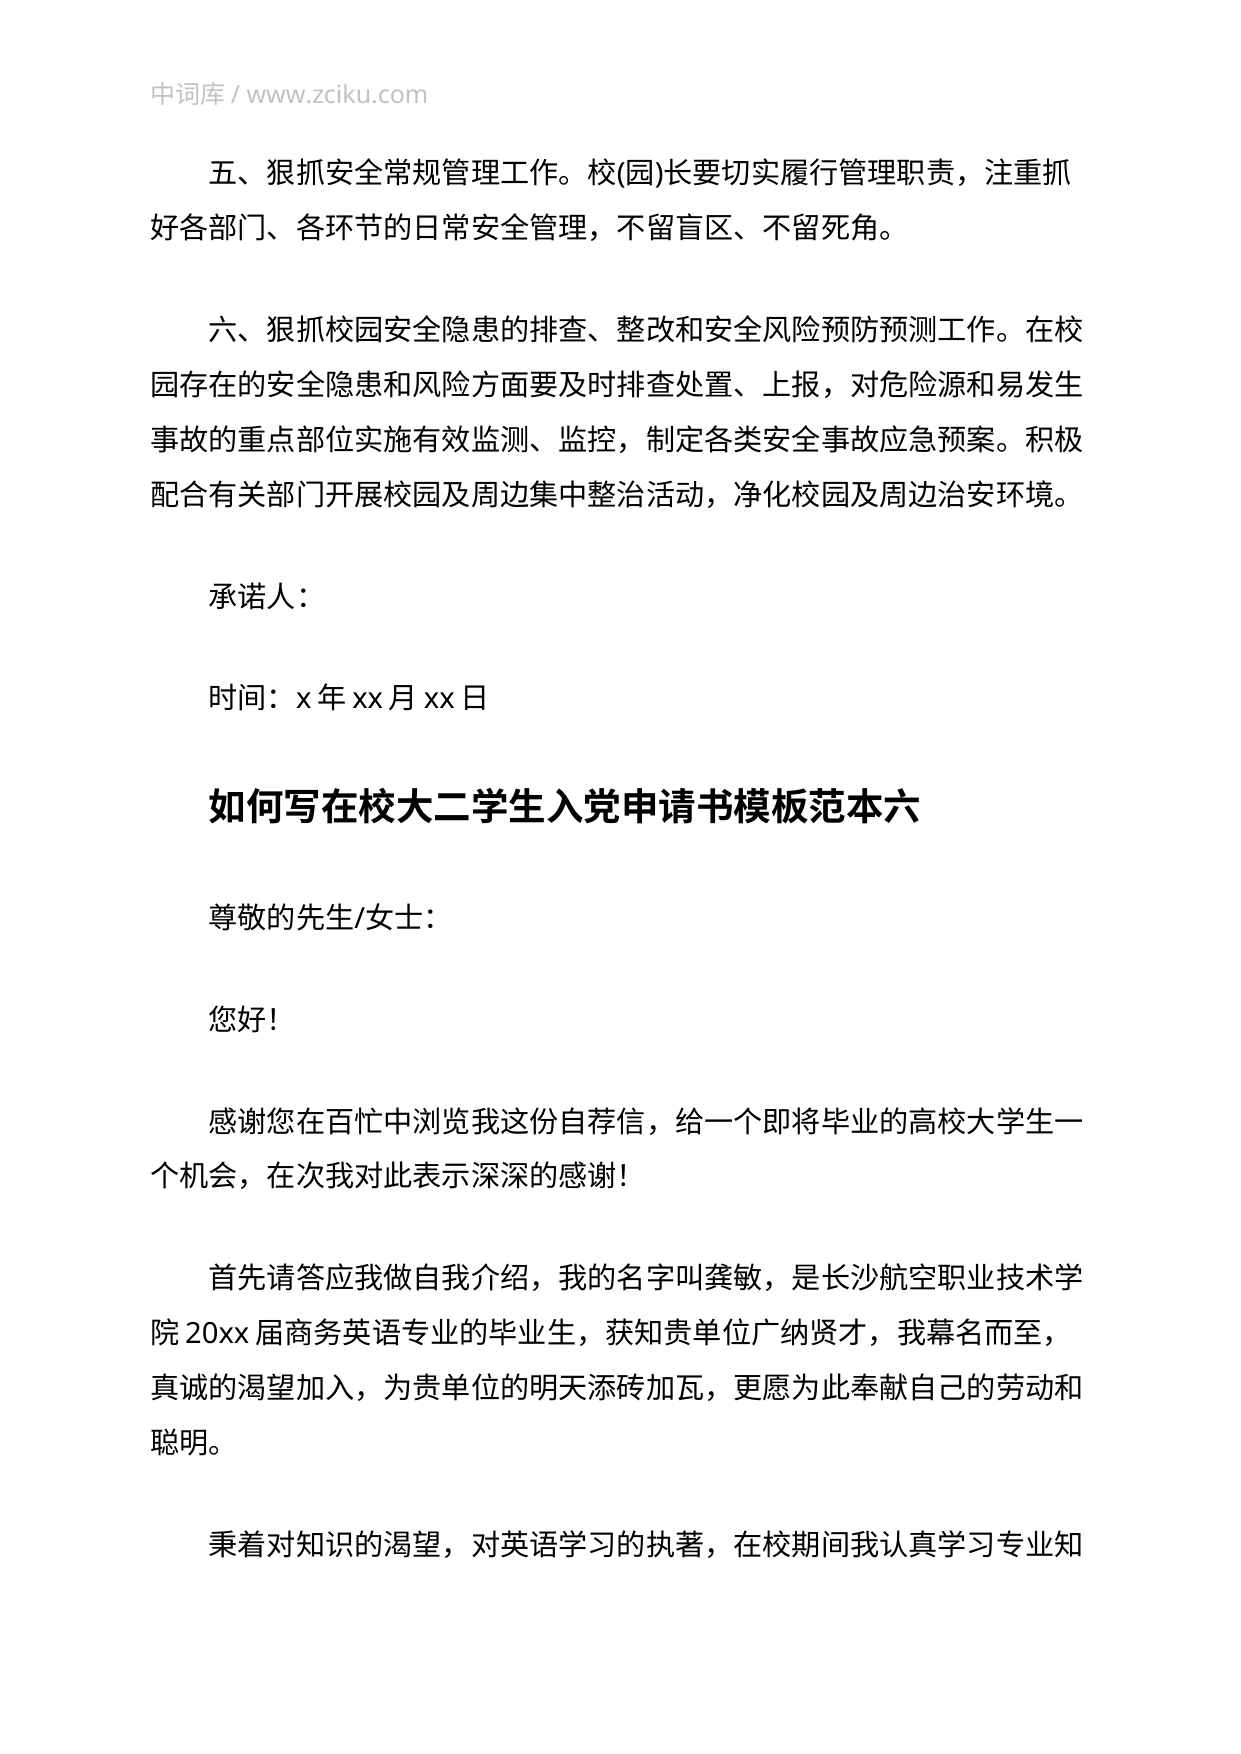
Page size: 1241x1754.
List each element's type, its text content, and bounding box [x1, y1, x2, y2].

text 承诺人： [150, 573, 1090, 616]
text 尊敬的先生/女士： [150, 894, 1090, 937]
text 五、狠抓安全常规管理工作。校(园)长要切实履行管理职责，注重抓好各部门、各环节的日常安全管理，不留盲区、不留死角。 [150, 150, 1090, 247]
text 首先请答应我做自我介绍，我的名字叫龚敏，是长沙航空职业技术学院20xx届商务英语专业的毕业生，获知贵单位广纳贤才，我幕名而至，真诚的渴望加入，为贵单位的明天添砖加瓦，更愿为此奉献自己的劳动和聪明。 [150, 1255, 1090, 1462]
text 时间：x年xx月xx日 [150, 675, 1090, 717]
text 如何写在校大二学生入党申请书模板范本六 [150, 777, 1090, 831]
text 感谢您在百忙中浏览我这份自荐信，给一个即将毕业的高校大学生一个机会，在次我对此表示深深的感谢！ [150, 1098, 1090, 1195]
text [150, 1521, 1090, 1564]
text 您好！ [150, 996, 1090, 1039]
text 六、狠抓校园安全隐患的排查、整改和安全风险预防预测工作。在校园存在的安全隐患和风险方面要及时排查处置、上报，对危险源和易发生事故的重点部位实施有效监测、监控，制定各类安全事故应急预案。积极配合有关部门开展校园及周边集中整治活动，净化校园及周边治安环境。 [150, 307, 1090, 514]
